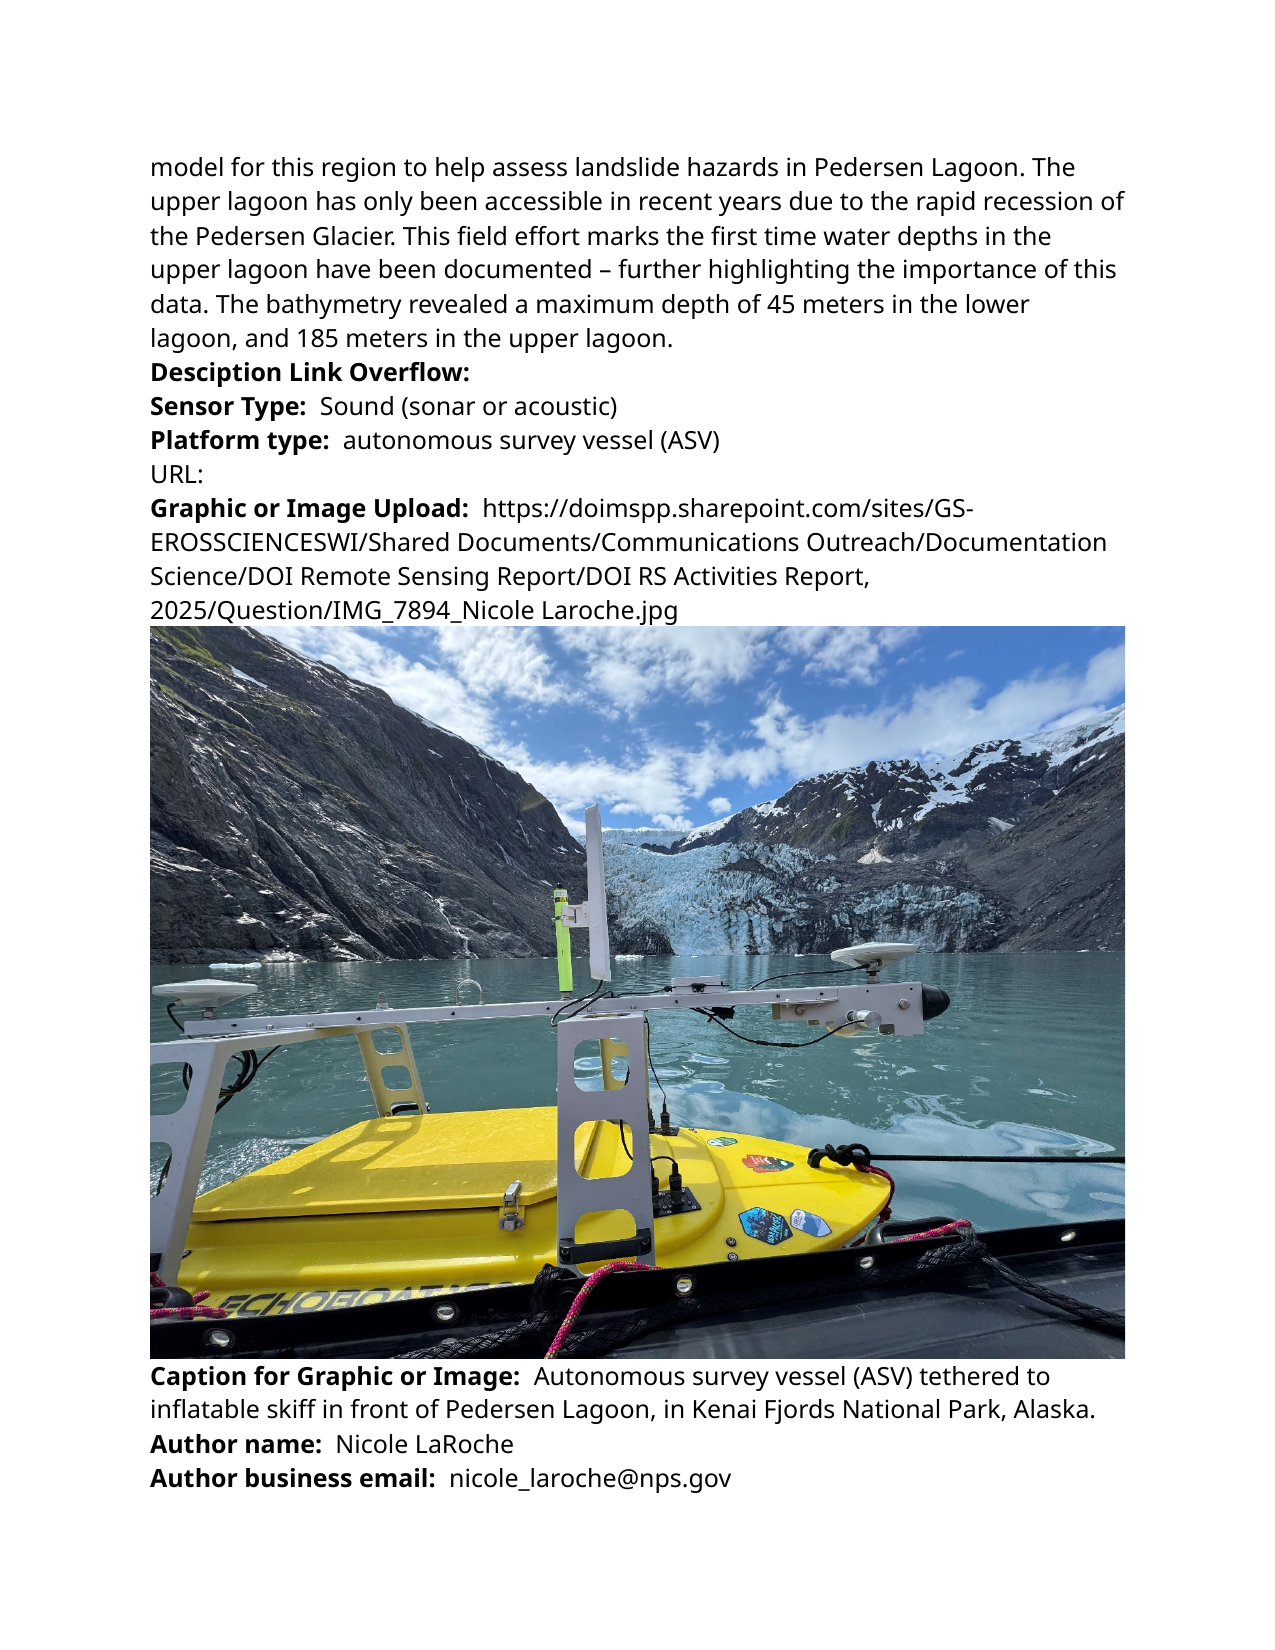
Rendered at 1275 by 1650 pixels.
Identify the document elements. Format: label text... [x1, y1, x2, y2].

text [150, 150, 1125, 354]
text Platform type: autonomous survey vessel (ASV) [150, 422, 1125, 457]
text URL: [150, 457, 1125, 491]
text Sensor Type: Sound (sonar or acoustic) [150, 388, 1125, 422]
text Author business email: nicole_laroche@nps.gov [150, 1460, 1125, 1494]
text Desciption Link Overflow: [150, 354, 1125, 388]
text Graphic or Image Upload: https://doimspp.sharepoint.com/sites/GS-EROSSCIENCESWI/Shared Documents/Communications Outreach/Documentation Science/DOI Remote Sensing Report/DOI RS Activities Report, 2025/Question/IMG_7894_Nicole Laroche.jpg [150, 491, 1125, 626]
text Caption for Graphic or Image: Autonomous survey vessel (ASV) tethered to inflatable skiff in front of Pedersen Lagoon, in Kenai Fjords National Park, Alaska. [150, 1359, 1125, 1426]
picture [150, 626, 1125, 1359]
text Author name: Nicole LaRoche [150, 1426, 1125, 1460]
